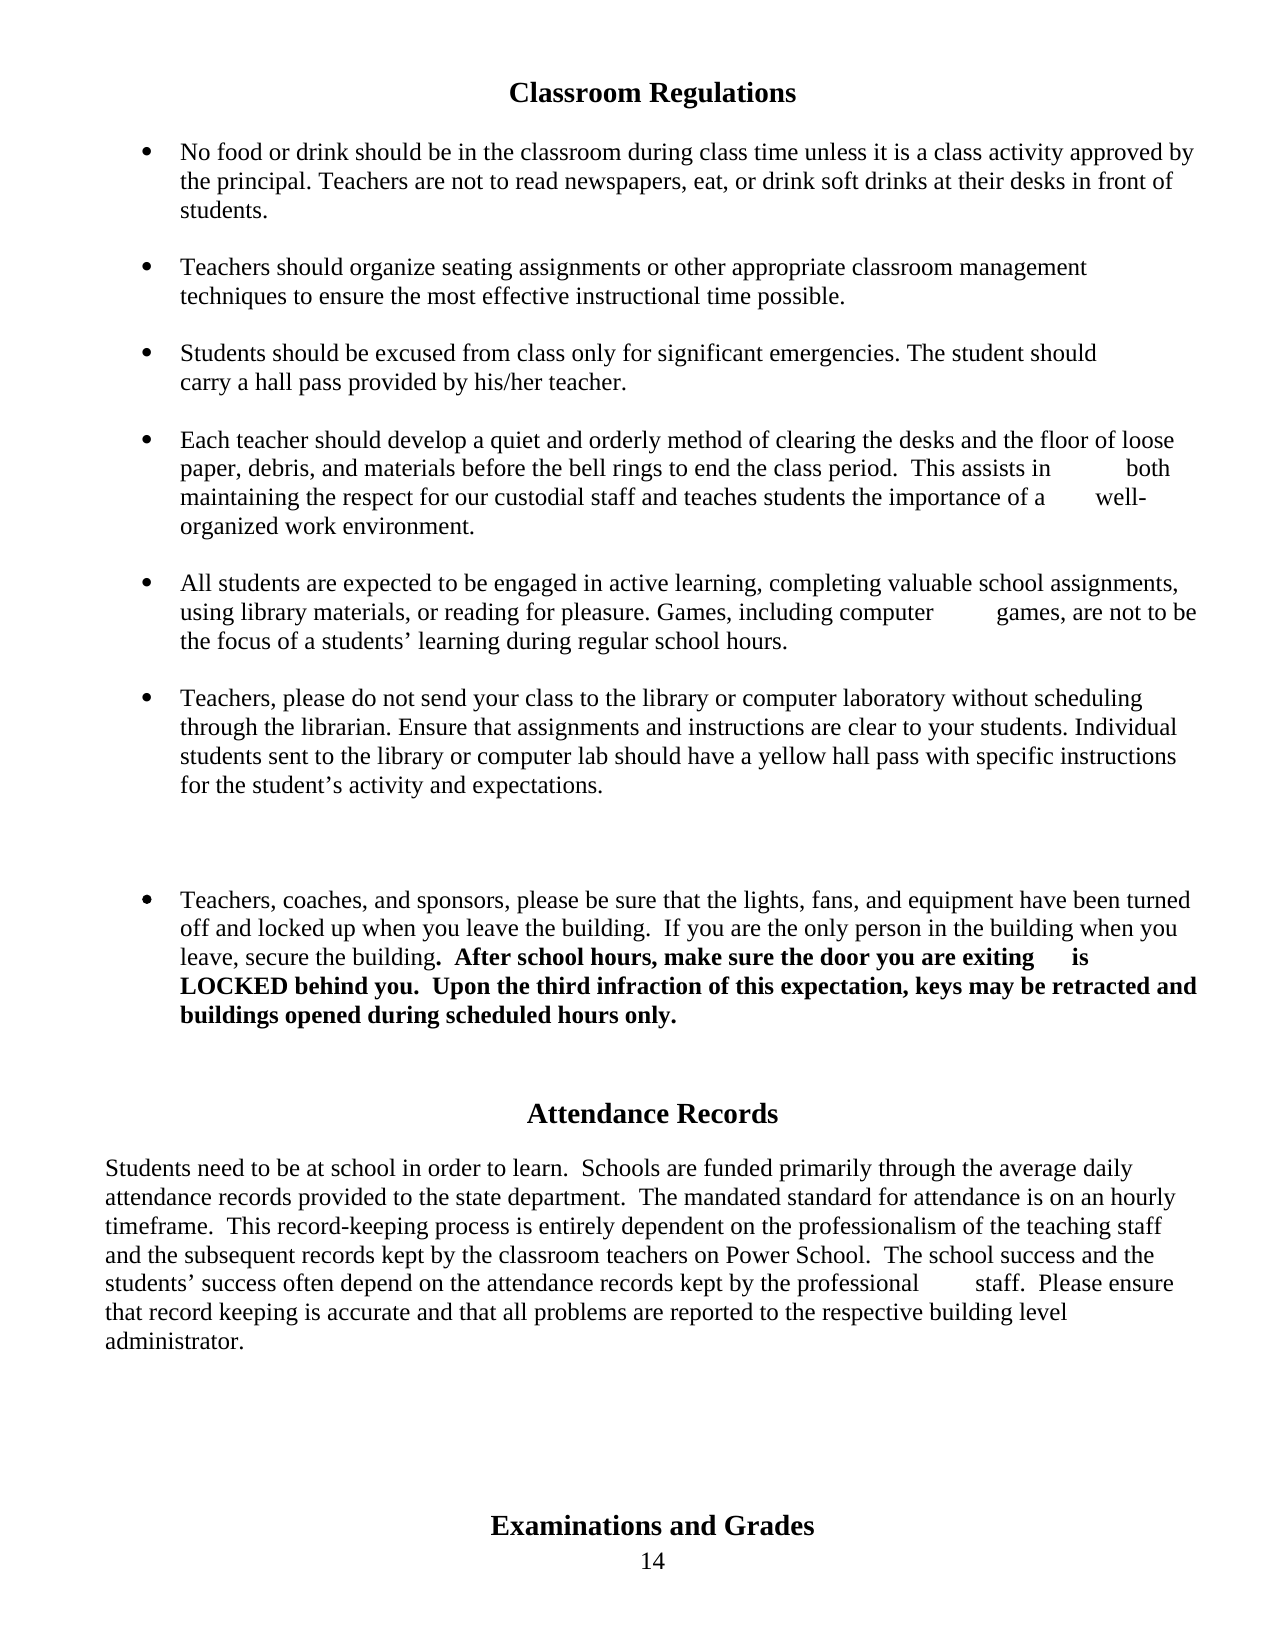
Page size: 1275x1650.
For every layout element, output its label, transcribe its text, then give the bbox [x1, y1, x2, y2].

list All students are expected to be engaged in active learning, completing valuable school assignments, using library materials, or reading for pleasure. Games, including computer games, are not to be the focus of a students’ learning during regular school hours. [142, 568, 1200, 655]
list Teachers, please do not send your class to the library or computer laboratory without scheduling through the librarian. Ensure that assignments and instructions are clear to your students. Individual students sent to the library or computer lab should have a yellow hall pass with specific instructions for the student’s activity and expectations. [142, 683, 1200, 798]
text Examinations and Grades [105, 1508, 1200, 1542]
text Classroom Regulations [105, 75, 1200, 108]
list No food or drink should be in the classroom during class time unless it is a class activity approved by the principal. Teachers are not to read newspapers, eat, or drink soft drinks at their desks in front of students. [142, 137, 1200, 223]
list Teachers should organize seating assignments or other appropriate classroom management techniques to ensure the most effective instructional time possible. [142, 252, 1200, 310]
list Teachers, coaches, and sponsors, please be sure that the lights, fans, and equipment have been turned off and locked up when you leave the building. If you are the only person in the building when you leave, secure the building. After school hours, make sure the door you are exiting is LOCKED behind you. Upon the third infraction of this expectation, keys may be retracted and buildings opened during scheduled hours only. [142, 885, 1200, 1028]
text Students need to be at school in order to learn. Schools are funded primarily through the average daily attendance records provided to the state department. The mandated standard for attendance is on an hourly timeframe. This record-keeping process is entirely dependent on the professionalism of the teaching staff and the subsequent records kept by the classroom teachers on . The school success and the students’ success often depend on the attendance records kept by the professional staff. Please ensure that record keeping is accurate and that all problems are reported to the respective building level administrator. [105, 1153, 1200, 1355]
text Attendance Records [105, 1096, 1200, 1129]
list Each teacher should develop a quiet and orderly method of clearing the desks and the floor of loose paper, debris, and materials before the bell rings to end the class period. This assists in both maintaining the respect for our custodial staff and teaches students the importance of a well-organized work environment. [142, 425, 1200, 540]
list Students should be excused from class only for significant emergencies. The student should carry a hall pass provided by his/her teacher. [142, 338, 1200, 396]
